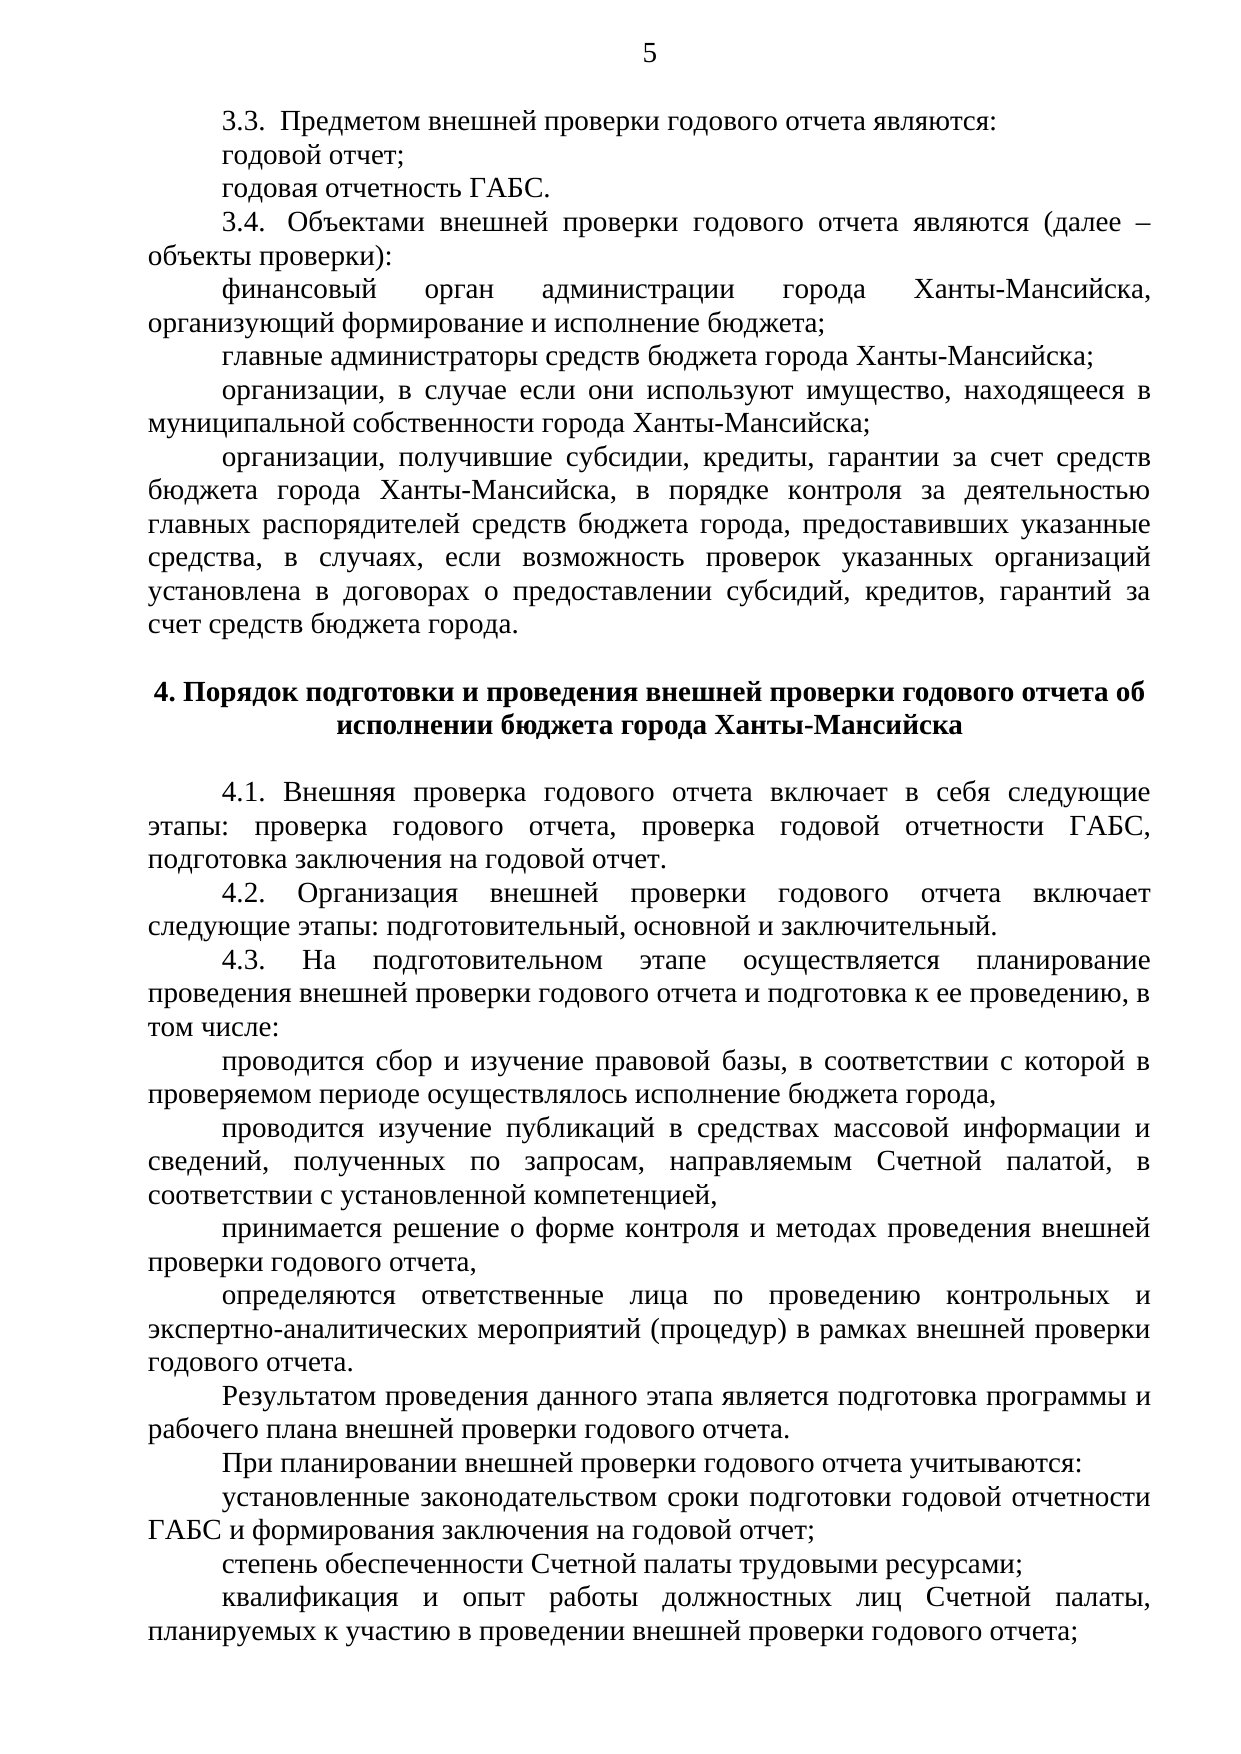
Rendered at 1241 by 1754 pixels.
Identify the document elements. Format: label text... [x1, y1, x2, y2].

text годовая отчетность ГАБС. [148, 171, 1152, 204]
text 4.2. Организация внешней проверки годового отчета включает следующие этапы: подготовительный, основной и заключительный. [148, 875, 1152, 942]
text 4. Порядок подготовки и проведения внешней проверки годового отчета об исполнении бюджета города Ханты-Мансийска [148, 674, 1152, 741]
text Результатом проведения данного этапа является подготовка программы и рабочего плана внешней проверки годового отчета. [148, 1378, 1152, 1445]
text определяются ответственные лица по проведению контрольных и экспертно-аналитических мероприятий (процедур) в рамках внешней проверки годового отчета. [148, 1277, 1152, 1378]
text квалификация и опыт работы должностных лиц Счетной палаты, планируемых к участию в проведении внешней проверки годового отчета; [148, 1579, 1152, 1646]
text организации, получившие субсидии, кредиты, гарантии за счет средств бюджета города Ханты-Мансийска, в порядке контроля за деятельностью главных распорядителей средств бюджета города, предоставивших указанные средства, в случаях, если возможность проверок указанных организаций установлена в договорах о предоставлении субсидий, кредитов, гарантий за счет средств бюджета города. [148, 439, 1152, 640]
text годовой отчет; [148, 137, 1152, 171]
list главные администраторы средств бюджета города Ханты-Мансийска; [148, 338, 1152, 372]
text 4.3. На подготовительном этапе осуществляется планирование проведения внешней проверки годового отчета и подготовка к ее проведению, в том числе: [148, 942, 1152, 1043]
list финансовый орган администрации города Ханты-Мансийска, организующий формирование и исполнение бюджета; [148, 271, 1152, 338]
text проводится сбор и изучение правовой базы, в соответствии с которой в проверяемом периоде осуществлялось исполнение бюджета города, [148, 1043, 1152, 1110]
text степень обеспеченности Счетной палаты трудовыми ресурсами; [148, 1546, 1152, 1579]
text проводится изучение публикаций в средствах массовой информации и сведений, полученных по запросам, направляемым Счетной палатой, в соответствии с установленной компетенцией, [148, 1110, 1152, 1210]
text принимается решение о форме контроля и методах проведения внешней проверки годового отчета, [148, 1210, 1152, 1277]
text 3.3. Предметом внешней проверки годового отчета являются: [148, 103, 1152, 137]
list организации, в случае если они используют имущество, находящееся в муниципальной собственности города Ханты-Мансийска; [148, 372, 1152, 439]
text При планировании внешней проверки годового отчета учитываются: [148, 1445, 1152, 1479]
text 3.4. Объектами внешней проверки годового отчета являются (далее – объекты проверки): [148, 204, 1152, 271]
text 4.1. Внешняя проверка годового отчета включает в себя следующие этапы: проверка годового отчета, проверка годовой отчетности ГАБС, подготовка заключения на годовой отчет. [148, 774, 1152, 875]
text установленные законодательством сроки подготовки годовой отчетности ГАБС и формирования заключения на годовой отчет; [148, 1479, 1152, 1546]
